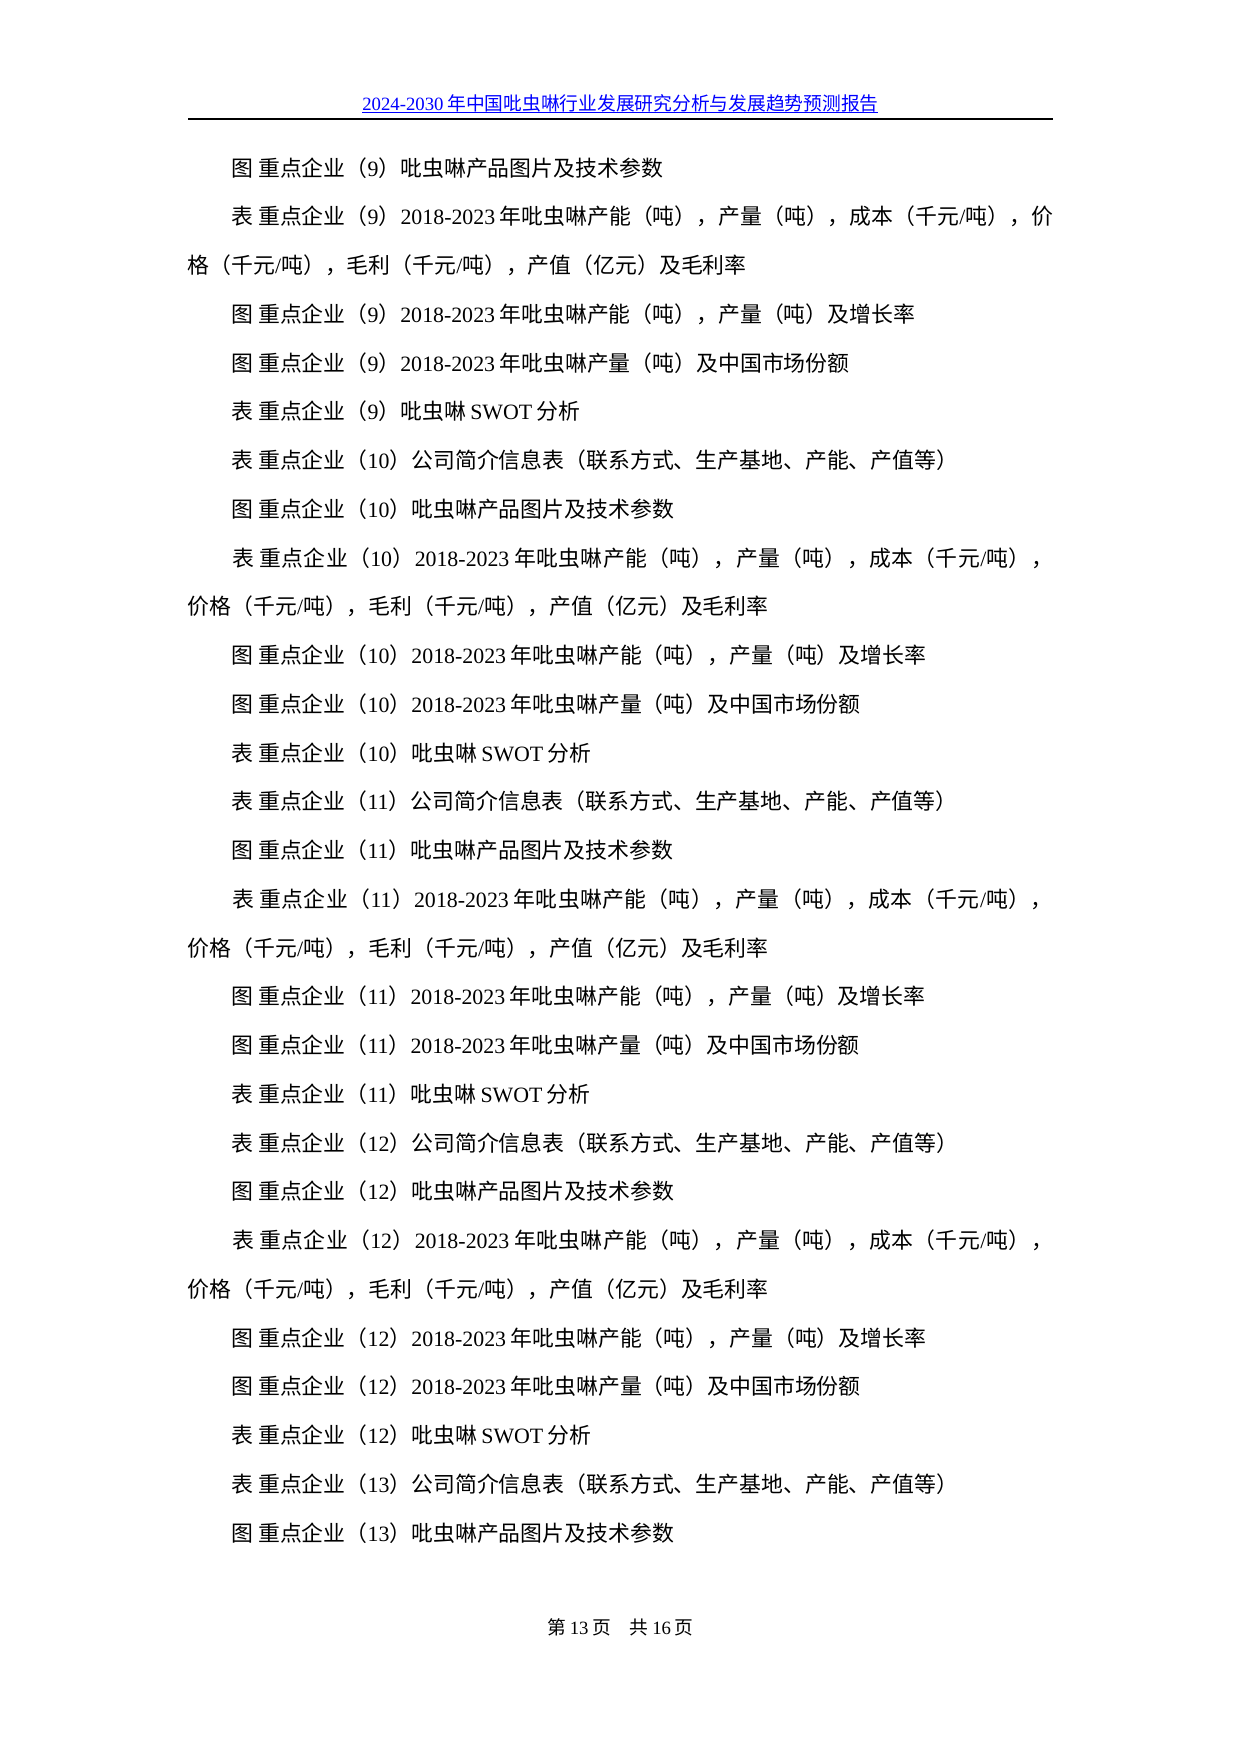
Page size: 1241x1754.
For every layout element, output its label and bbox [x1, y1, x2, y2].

text [187, 150, 1053, 1548]
